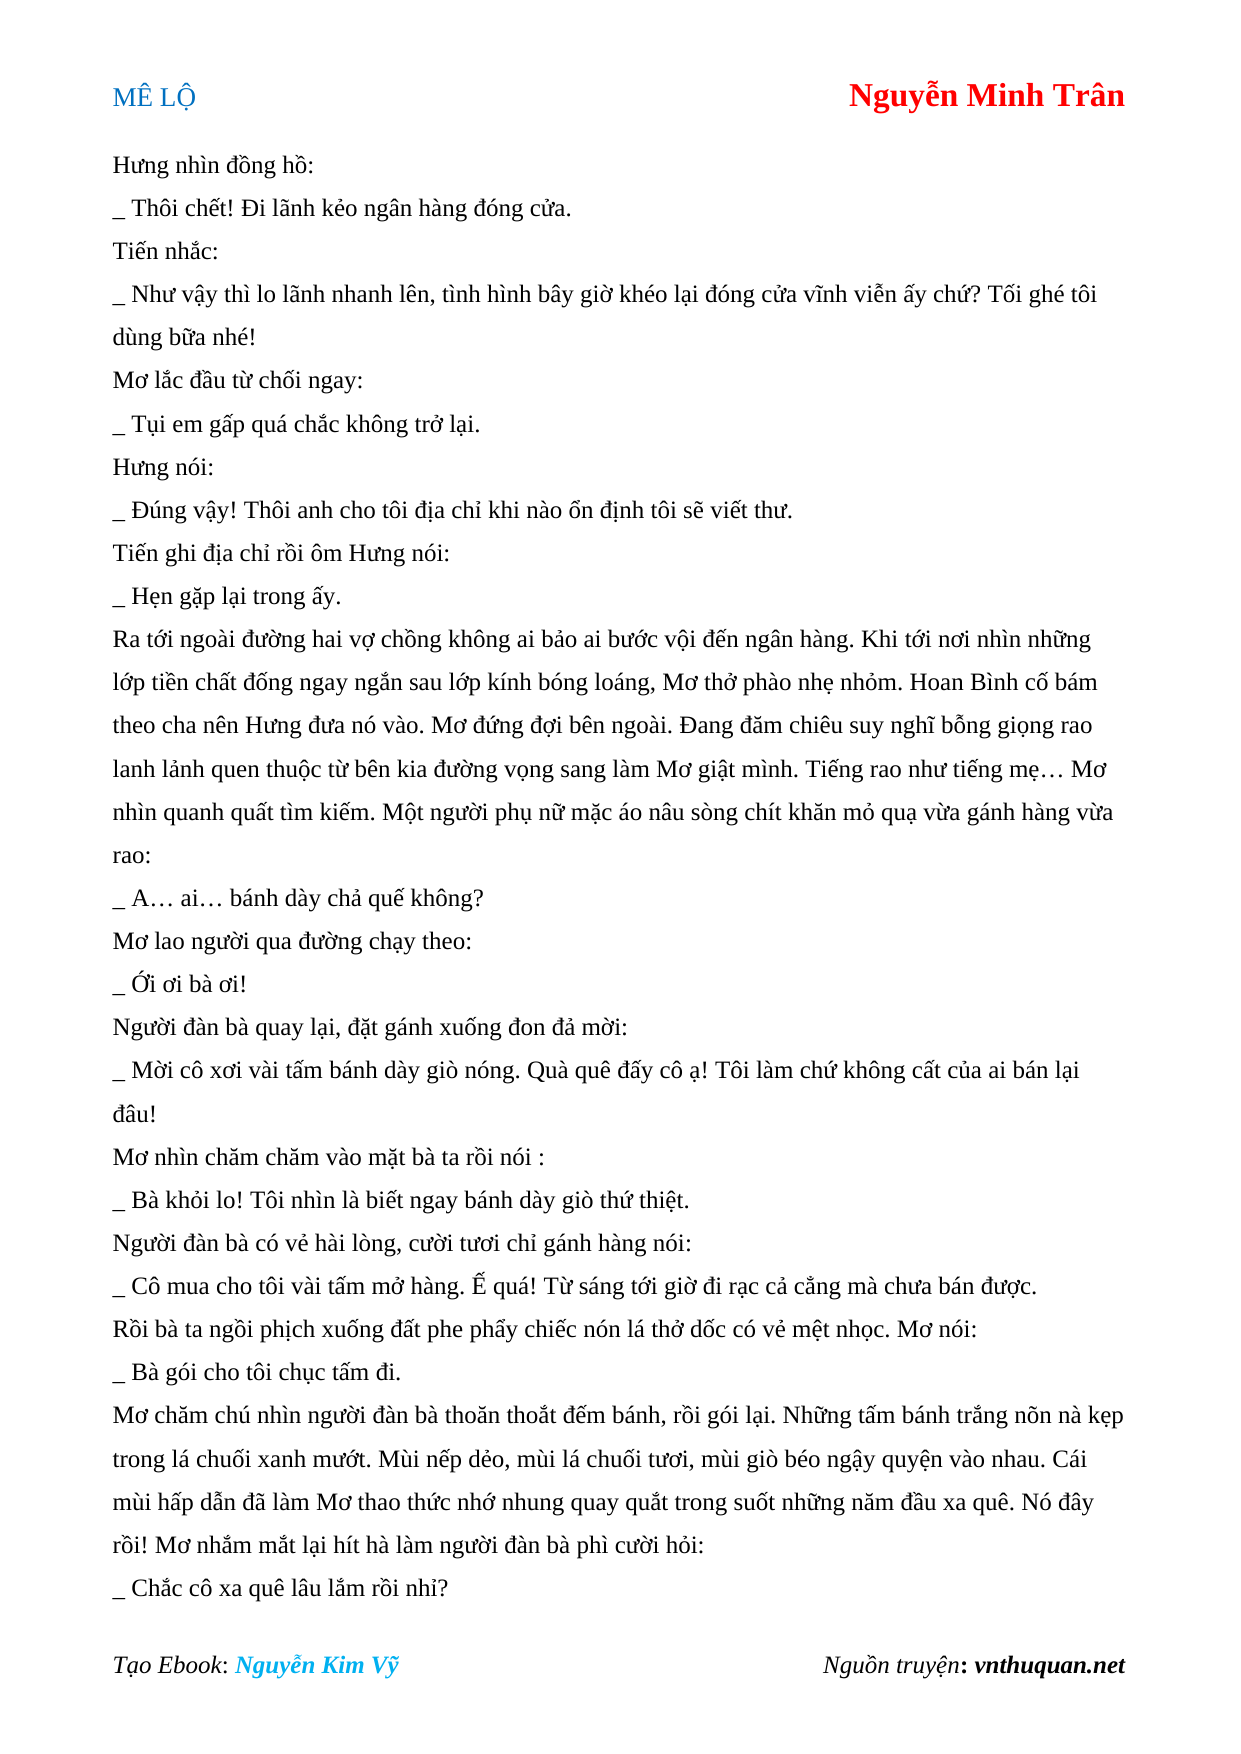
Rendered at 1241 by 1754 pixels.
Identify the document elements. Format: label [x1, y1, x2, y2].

text [112, 150, 1128, 1602]
